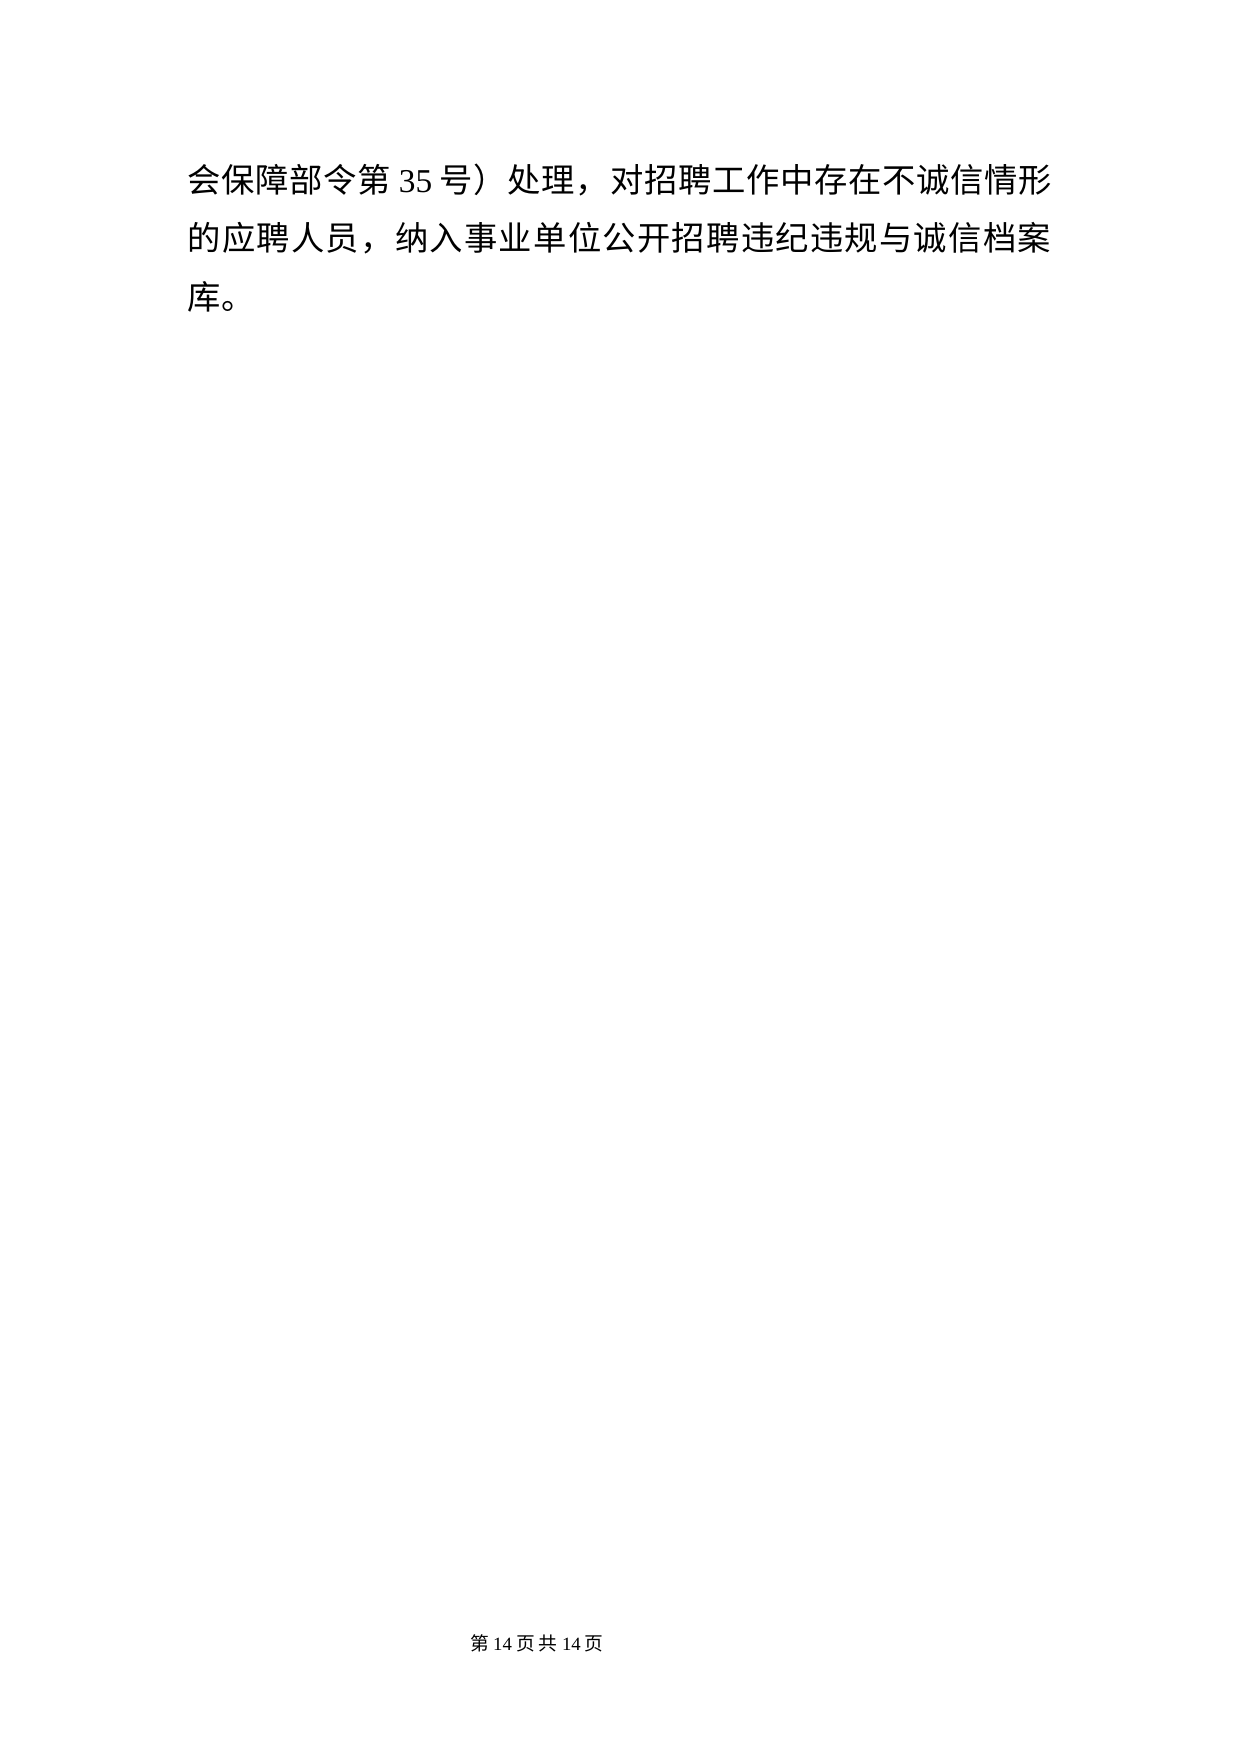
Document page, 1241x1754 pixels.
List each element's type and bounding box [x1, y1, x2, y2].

text [187, 146, 1053, 321]
